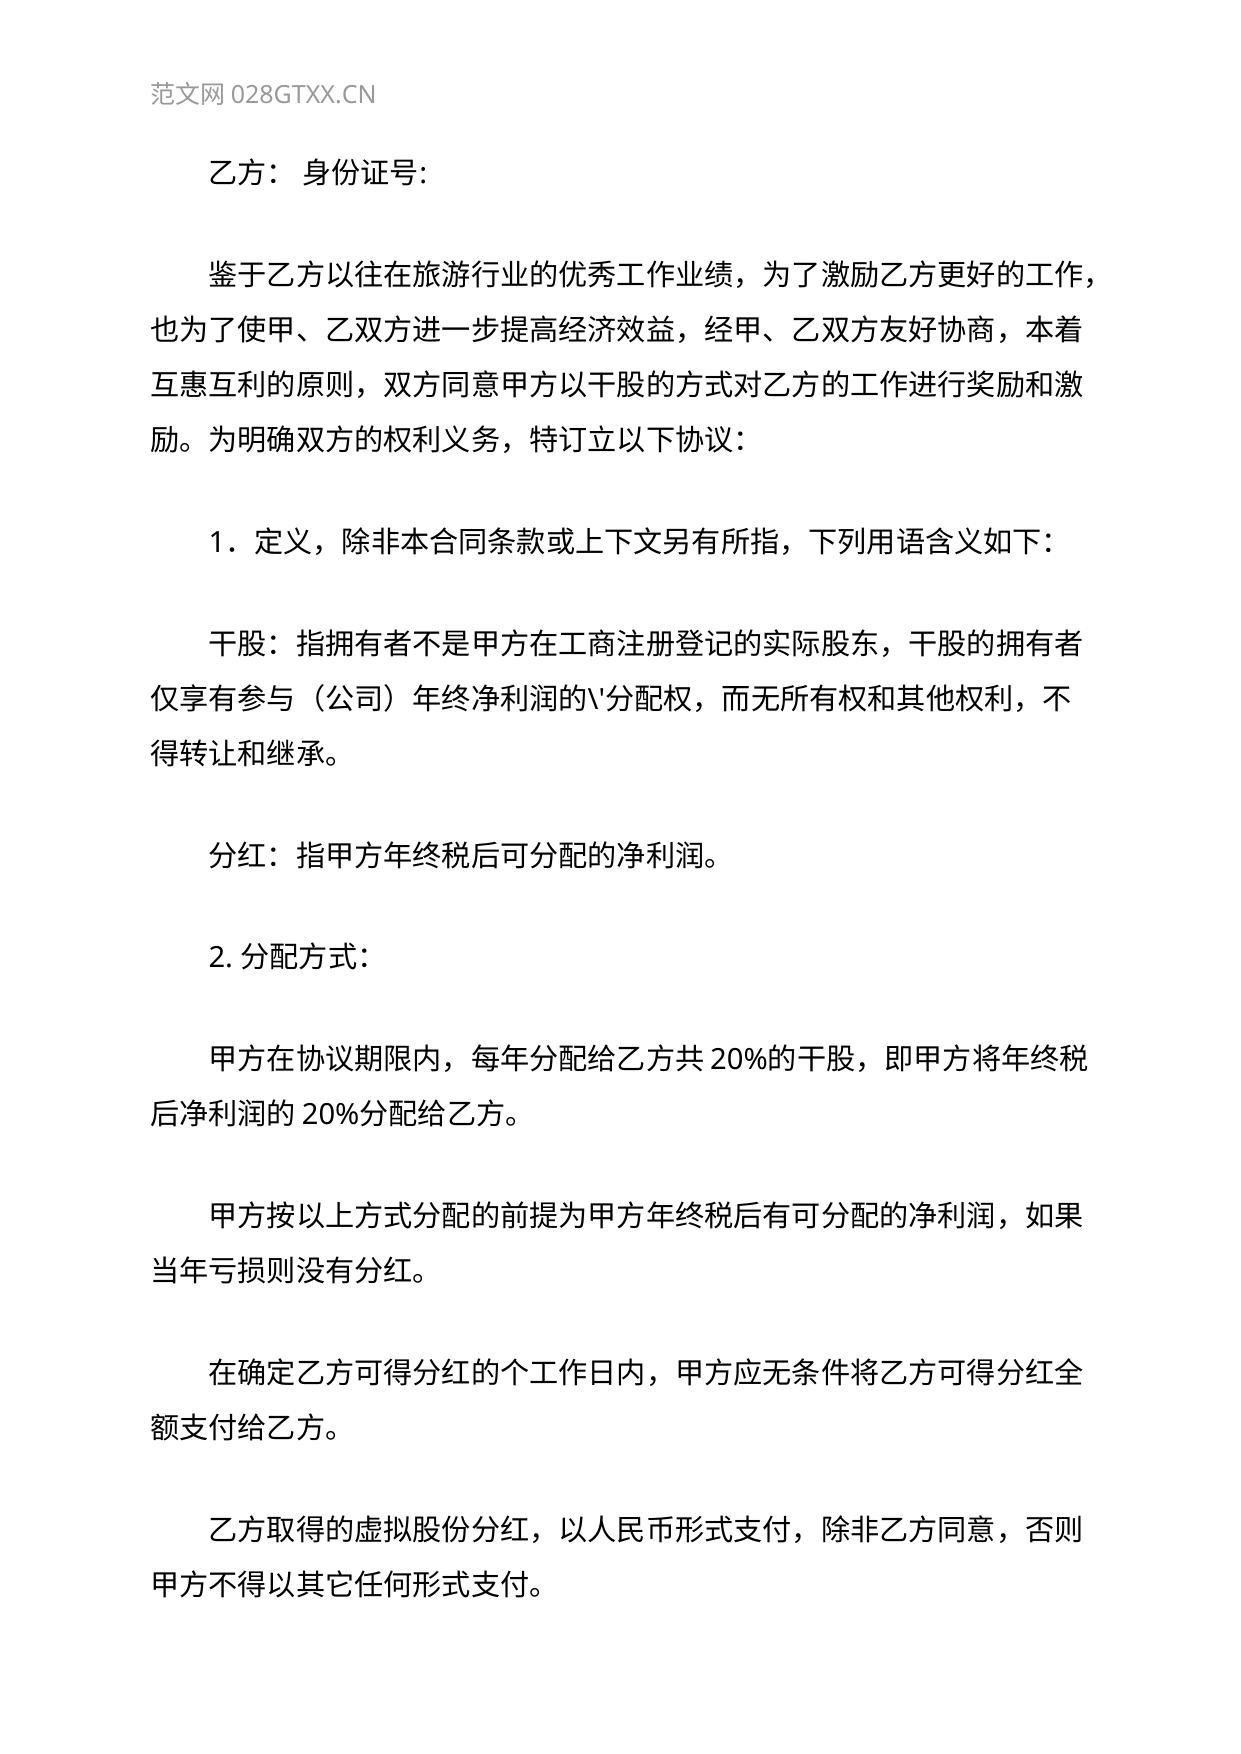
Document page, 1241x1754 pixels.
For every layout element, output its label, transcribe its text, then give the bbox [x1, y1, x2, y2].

text 2. 分配方式： [150, 934, 1090, 976]
text 分红：指甲方年终税后可分配的净利润。 [150, 832, 1090, 874]
text 甲方在协议期限内，每年分配给乙方共20%的干股，即甲方将年终税后净利润的20%分配给乙方。 [150, 1036, 1090, 1133]
text 在确定乙方可得分红的个工作日内，甲方应无条件将乙方可得分红全额支付给乙方。 [150, 1349, 1090, 1447]
text 干股：指拥有者不是甲方在工商注册登记的实际股东，干股的拥有者仅享有参与（公司）年终净利润的\'分配权，而无所有权和其他权利，不得转让和继承。 [150, 620, 1090, 773]
text 1．定义，除非本合同条款或上下文另有所指，下列用语含义如下： [150, 518, 1090, 561]
text 甲方按以上方式分配的前提为甲方年终税后有可分配的净利润，如果当年亏损则没有分红。 [150, 1193, 1090, 1290]
text 乙方取得的虚拟股份分红，以人民币形式支付，除非乙方同意，否则甲方不得以其它任何形式支付。 [150, 1506, 1090, 1603]
text 鉴于乙方以往在旅游行业的优秀工作业绩，为了激励乙方更好的工作，也为了使甲、乙双方进一步提高经济效益，经甲、乙双方友好协商，本着互惠互利的原则，双方同意甲方以干股的方式对乙方的工作进行奖励和激励。为明确双方的权利义务，特订立以下协议： [150, 252, 1090, 459]
text 乙方： 身份证号: [150, 150, 1090, 192]
